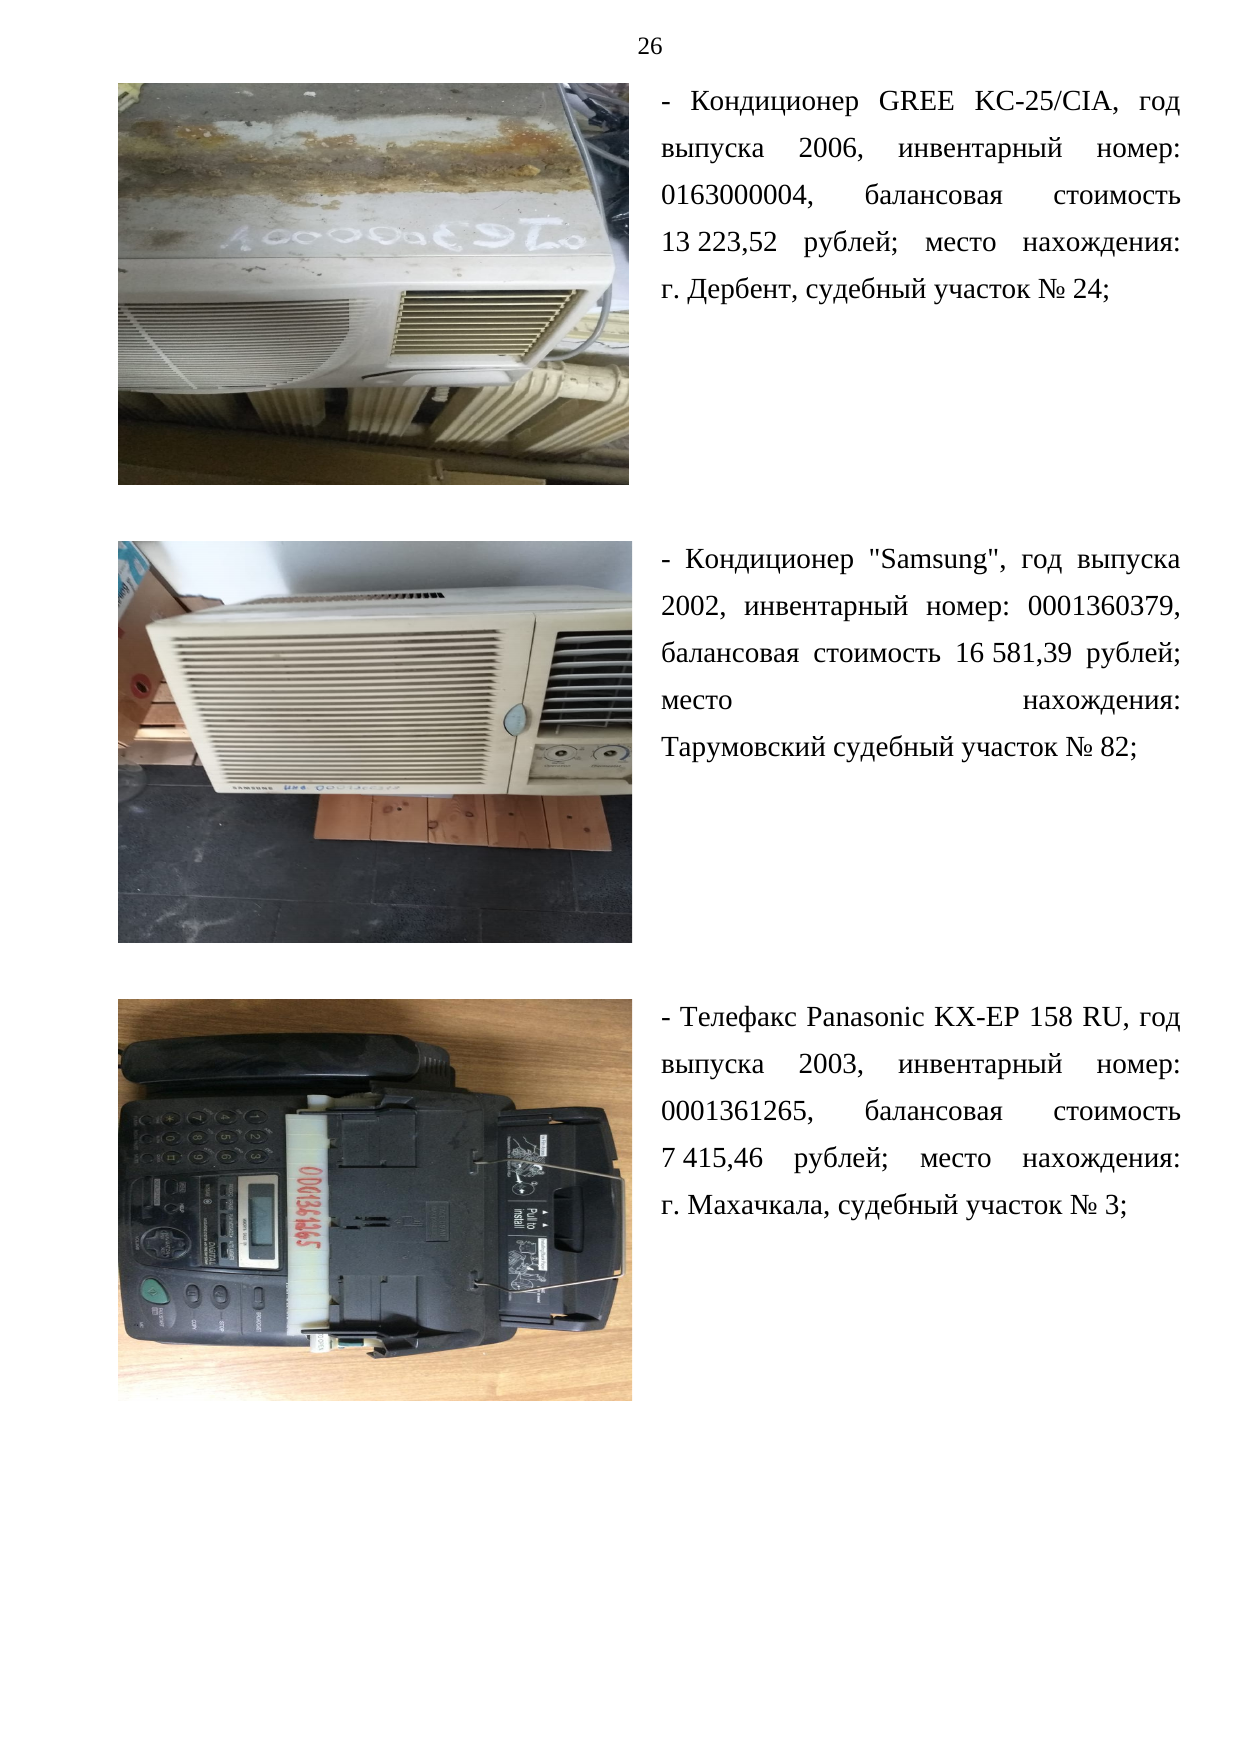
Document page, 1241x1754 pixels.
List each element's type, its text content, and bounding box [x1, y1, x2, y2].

table_header [107, 541, 649, 953]
picture [118, 999, 633, 1401]
table_header - Кондиционер GREE KC-25/CIA, год выпуска 2006, инвентарный номер: 0163000004, балансовая стоимость 13 223,52 рублей; место нахождения: г. Дербент, судебный участок № 24; [650, 84, 1192, 494]
table_header - Кондиционер "Samsung", год выпуска 2002, инвентарный номер: 0001360379, балансовая стоимость 16 581,39 рублей; место нахождения: Тарумовский судебный участок № 82; [650, 541, 1192, 953]
table_header [107, 1000, 649, 1411]
table_header - Телефакс Panasonic KX-EP 158 RU, год выпуска 2003, инвентарный номер: 0001361265, балансовая стоимость 7 415,46 рублей; место нахождения: г. Махачкала, судебный участок № 3; [650, 1000, 1192, 1411]
picture [118, 83, 629, 485]
table_header [107, 84, 649, 494]
picture [118, 541, 633, 943]
